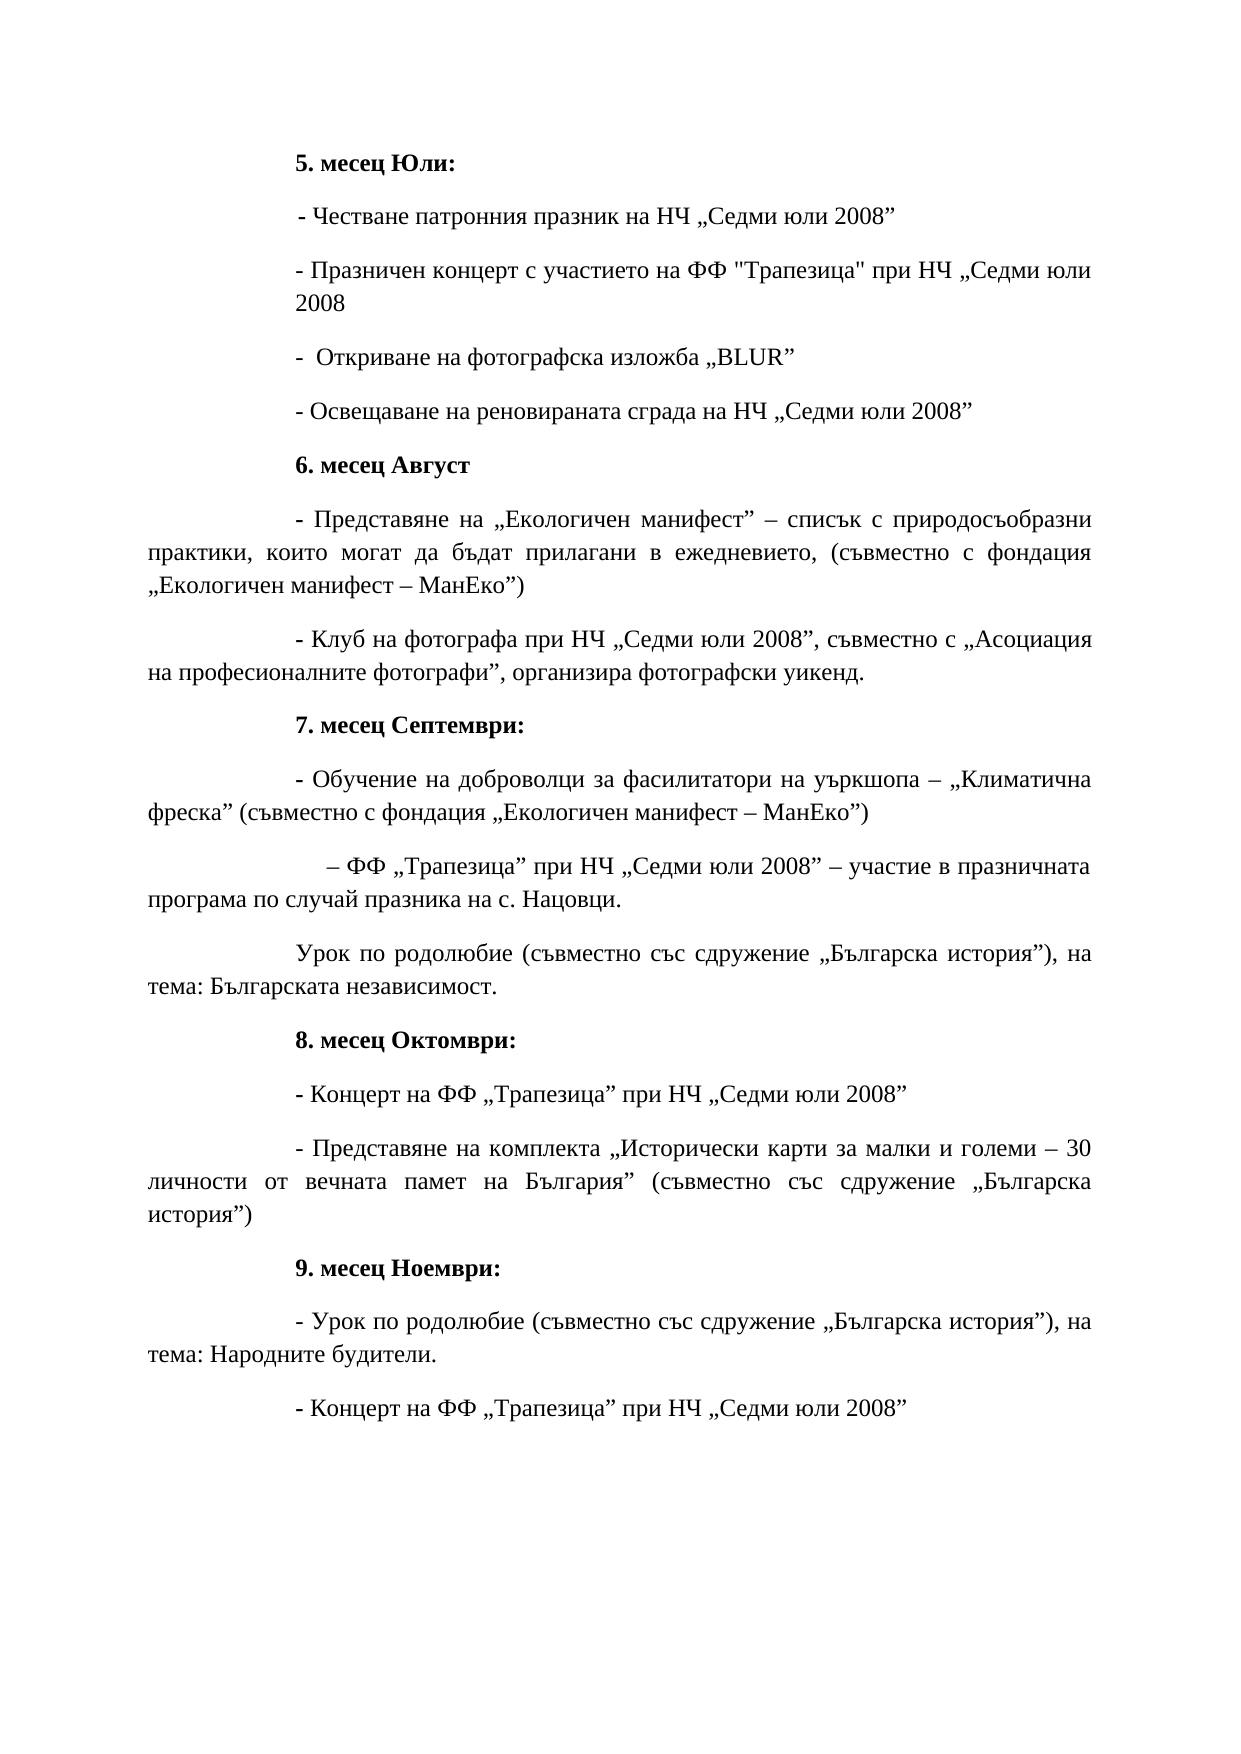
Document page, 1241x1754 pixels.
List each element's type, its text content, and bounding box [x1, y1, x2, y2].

text - Честване патронния празник на НЧ „Седми юли 2008” [148, 201, 1093, 230]
text - Концерт на ФФ „Трапезица” при НЧ „Седми юли 2008” [148, 1393, 1093, 1422]
text - Представяне на „Екологичен манифест” – списък с природосъобразни практики, които могат да бъдат прилагани в ежедневието, (съвместно с фондация „Екологичен манифест – МанЕко”) [148, 504, 1093, 598]
text 8. месец Октомври: [148, 1025, 1093, 1054]
text Урок по родолюбие (съвместно със сдружение „Българска история”), на тема: Българската независимост. [148, 938, 1093, 1000]
text 9. месец Ноември: [148, 1253, 1093, 1281]
text - Концерт на ФФ „Трапезица” при НЧ „Седми юли 2008” [148, 1079, 1093, 1108]
text 5. месец Юли: [148, 148, 1093, 176]
text – ФФ „Трапезица” при НЧ „Седми юли 2008” – участие в празничната програма по случай празника на с. Нацовци. [148, 851, 1093, 913]
text - Урок по родолюбие (съвместно със сдружение „Българска история”), на тема: Народните будители. [148, 1306, 1093, 1368]
text - Обучение на доброволци за фасилитатори на уъркшопа – „Климатична фреска” (съвместно с фондация „Екологичен манифест – МанЕко”) [148, 764, 1093, 826]
text 6. месец Август [148, 450, 1093, 479]
text - Представяне на комплекта „Исторически карти за малки и големи – 30 личности от вечната памет на България” (съвместно със сдружение „Българска история”) [148, 1133, 1093, 1227]
text - Клуб на фотографа при НЧ „Седми юли 2008”, съвместно с „Асоциация на професионалните фотографи”, организира фотографски уикенд. [148, 624, 1093, 685]
text - Откриване на фотографска изложба „BLUR” [148, 342, 1093, 371]
text 7. месец Септември: [148, 711, 1093, 739]
text - Освещаване на реновираната сграда на НЧ „Седми юли 2008” [148, 396, 1093, 425]
text - Празничен концерт с участието на ФФ "Трапезица" при НЧ „Седми юли 2008 [295, 255, 1093, 317]
